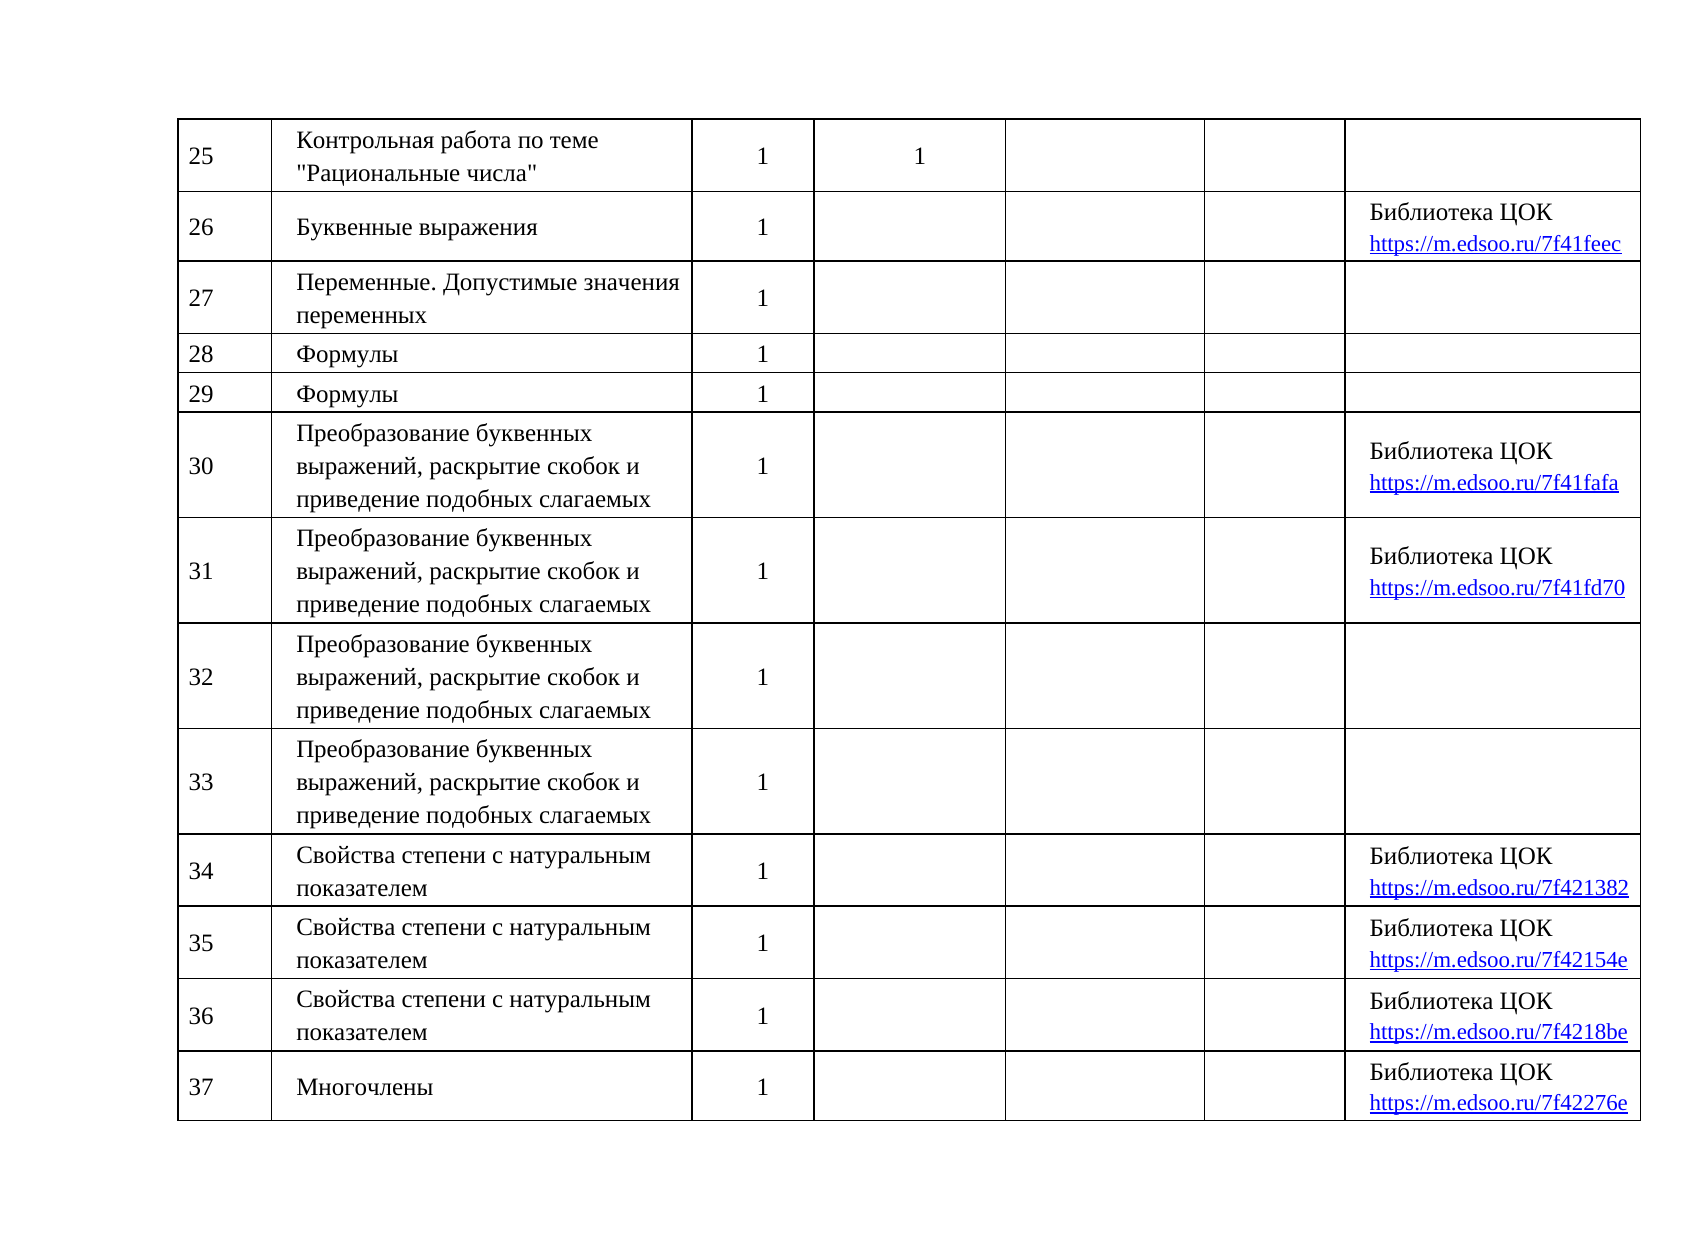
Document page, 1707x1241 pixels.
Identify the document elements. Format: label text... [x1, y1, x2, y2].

table_cell 1 [693, 835, 813, 905]
table_cell 37 [179, 1052, 271, 1120]
table_cell Свойства степени с натуральным показателем [272, 835, 691, 905]
table_cell [1205, 624, 1344, 727]
table_cell Преобразование буквенных выражений, раскрытие скобок и приведение подобных слагаемых [272, 729, 691, 833]
table_cell 1 [693, 262, 813, 332]
table_cell Преобразование буквенных выражений, раскрытие скобок и приведение подобных слагаемых [272, 413, 691, 517]
table_cell Формулы [272, 373, 691, 411]
table_cell [1006, 373, 1204, 411]
table_cell Переменные. Допустимые значения переменных [272, 262, 691, 332]
table_cell 1 [693, 373, 813, 411]
table_cell [1006, 729, 1204, 833]
table_cell [1006, 1052, 1204, 1120]
table_cell [1205, 979, 1344, 1050]
table_cell 1 [815, 120, 1005, 191]
table_cell 28 [179, 334, 271, 372]
table_cell [1006, 835, 1204, 905]
table_cell [1006, 624, 1204, 727]
table_cell Свойства степени с натуральным показателем [272, 907, 691, 978]
table_cell [815, 192, 1005, 260]
table_cell 26 [179, 192, 271, 260]
table_cell 32 [179, 624, 271, 727]
table_cell 1 [693, 120, 813, 191]
table_cell 29 [179, 373, 271, 411]
table_cell 30 [179, 413, 271, 517]
table_cell [1006, 518, 1204, 622]
table_cell 33 [179, 729, 271, 833]
table_cell Свойства степени с натуральным показателем [272, 979, 691, 1050]
table_cell [1205, 835, 1344, 905]
table_cell [1205, 192, 1344, 260]
table_cell [815, 262, 1005, 332]
table_cell [815, 979, 1005, 1050]
table_cell [1205, 1052, 1344, 1120]
table_cell 1 [693, 413, 813, 517]
table_cell [815, 835, 1005, 905]
table_cell Буквенные выражения [272, 192, 691, 260]
table_cell 1 [693, 979, 813, 1050]
table_cell [815, 334, 1005, 372]
table_cell [1205, 518, 1344, 622]
table_cell [1205, 413, 1344, 517]
table_cell 1 [693, 1052, 813, 1120]
table_cell [1346, 334, 1640, 372]
table_cell [1346, 262, 1640, 332]
table_cell [815, 907, 1005, 978]
table_cell [1346, 729, 1640, 833]
table_cell [1006, 334, 1204, 372]
table_cell [815, 373, 1005, 411]
table_cell Библиотека ЦОК https://m.edsoo.ru/7f41fd70 [1346, 518, 1640, 622]
table_cell Библиотека ЦОК https://m.edsoo.ru/7f41fafa [1346, 413, 1640, 517]
table_cell Многочлены [272, 1052, 691, 1120]
table_cell 25 [179, 120, 271, 191]
table_cell [1205, 334, 1344, 372]
table_cell 34 [179, 835, 271, 905]
table_cell [1006, 120, 1204, 191]
table_cell Преобразование буквенных выражений, раскрытие скобок и приведение подобных слагаемых [272, 624, 691, 727]
table_cell [815, 1052, 1005, 1120]
table_cell Библиотека ЦОК https://m.edsoo.ru/7f4218be [1346, 979, 1640, 1050]
table_cell 1 [693, 192, 813, 260]
table_cell Библиотека ЦОК https://m.edsoo.ru/7f42154e [1346, 907, 1640, 978]
table_cell 1 [693, 729, 813, 833]
table_cell [815, 518, 1005, 622]
table_cell [1006, 979, 1204, 1050]
table_cell Формулы [272, 334, 691, 372]
table_cell [1205, 373, 1344, 411]
table_cell [1006, 192, 1204, 260]
table_cell [1205, 262, 1344, 332]
table_cell 31 [179, 518, 271, 622]
table_cell 36 [179, 979, 271, 1050]
table_cell [1205, 120, 1344, 191]
table_cell 35 [179, 907, 271, 978]
table_cell Преобразование буквенных выражений, раскрытие скобок и приведение подобных слагаемых [272, 518, 691, 622]
table_cell 27 [179, 262, 271, 332]
table_cell [815, 624, 1005, 727]
table_cell [1346, 120, 1640, 191]
table_cell [1006, 907, 1204, 978]
table_cell Библиотека ЦОК https://m.edsoo.ru/7f41feec [1346, 192, 1640, 260]
table_cell Библиотека ЦОК https://m.edsoo.ru/7f42276e [1346, 1052, 1640, 1120]
table_cell 1 [693, 624, 813, 727]
table_cell [815, 729, 1005, 833]
table_cell [1346, 624, 1640, 727]
table_cell Библиотека ЦОК https://m.edsoo.ru/7f421382 [1346, 835, 1640, 905]
table_cell 1 [693, 518, 813, 622]
table_cell 1 [693, 334, 813, 372]
table_cell [1006, 413, 1204, 517]
table_cell [815, 413, 1005, 517]
table_cell [1006, 262, 1204, 332]
table_cell Контрольная работа по теме "Рациональные числа" [272, 120, 691, 191]
table_cell [1205, 729, 1344, 833]
table_cell [1346, 373, 1640, 411]
table_cell 1 [693, 907, 813, 978]
table_cell [1205, 907, 1344, 978]
